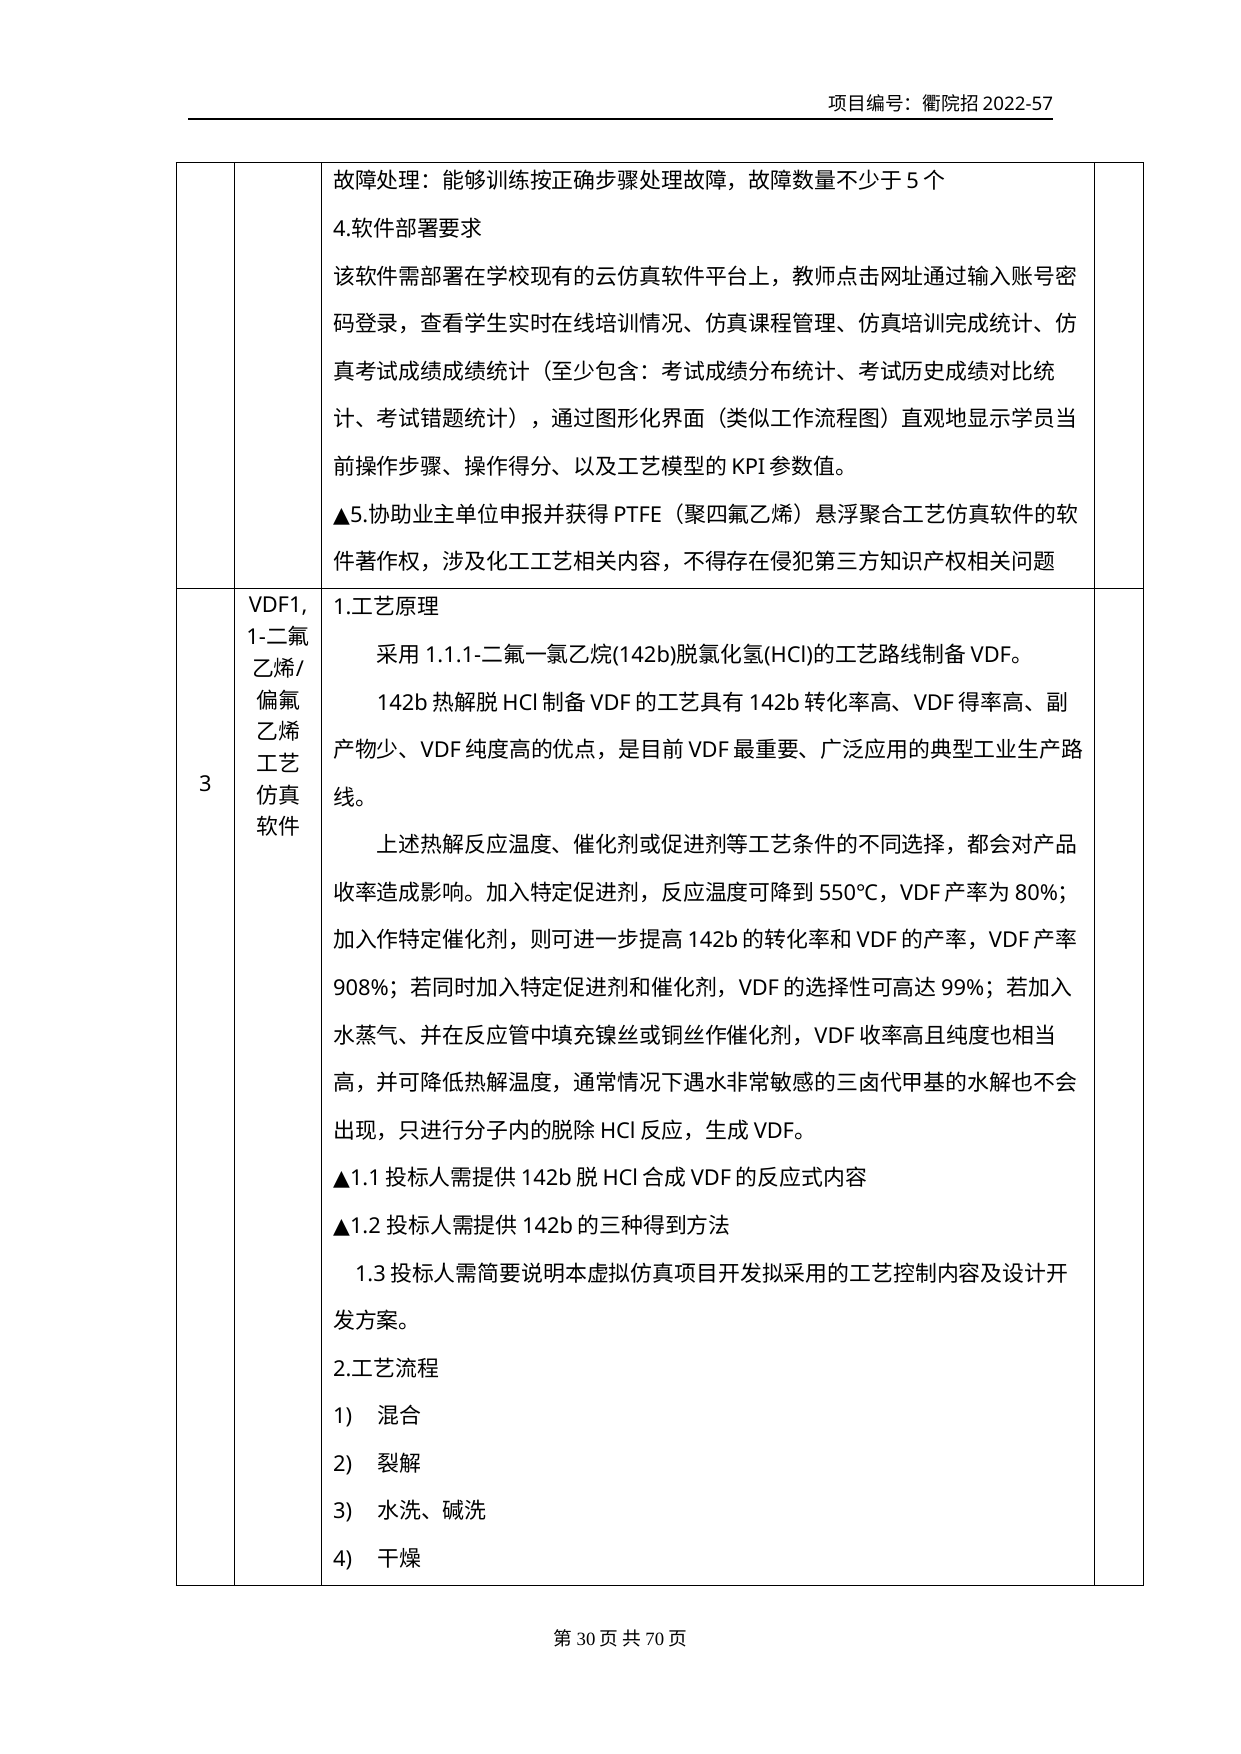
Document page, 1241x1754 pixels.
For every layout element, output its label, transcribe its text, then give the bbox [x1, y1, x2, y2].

table_cell [1095, 589, 1143, 1585]
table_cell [322, 163, 1094, 588]
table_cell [235, 589, 321, 1585]
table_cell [322, 589, 1094, 1585]
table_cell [235, 163, 321, 588]
table_cell 2 [177, 163, 234, 588]
table_cell [1095, 163, 1143, 588]
table_cell 3 [177, 589, 234, 1585]
